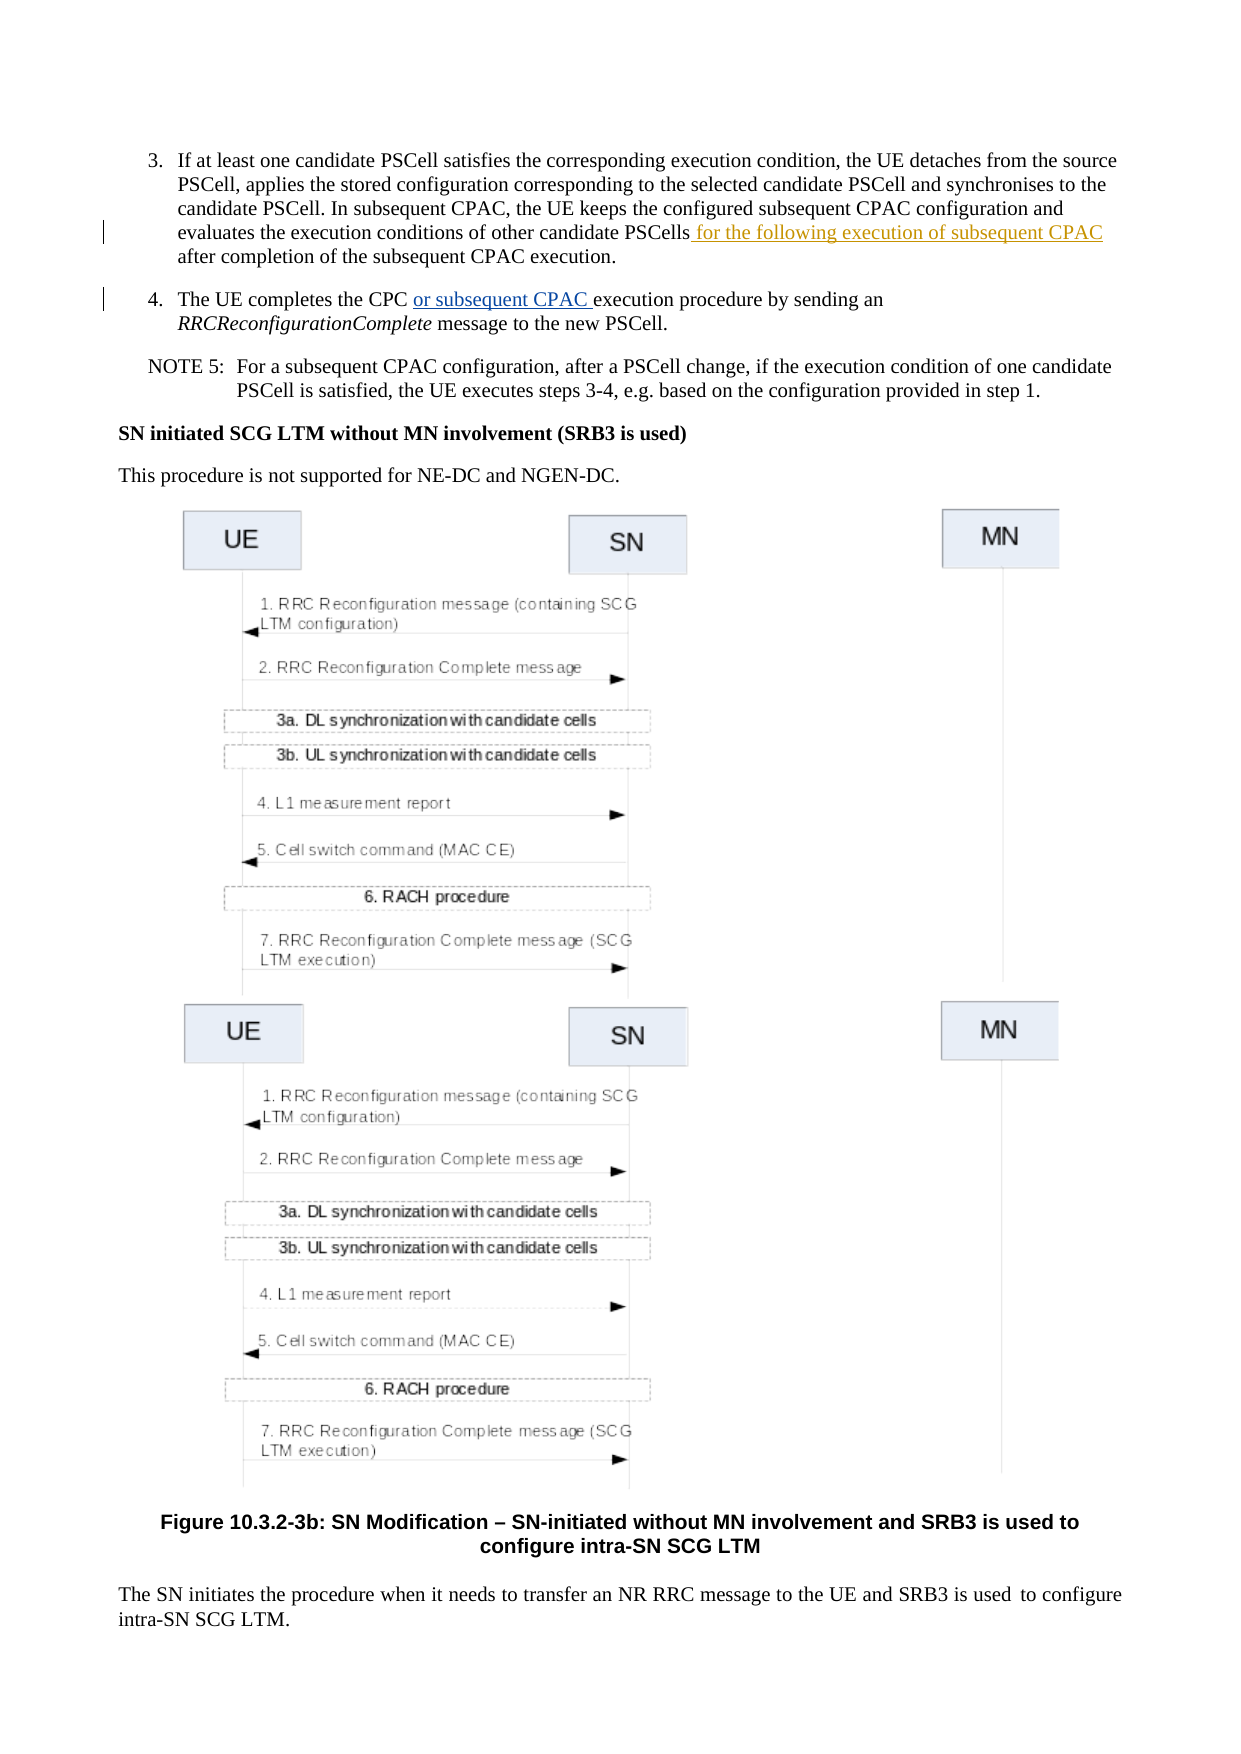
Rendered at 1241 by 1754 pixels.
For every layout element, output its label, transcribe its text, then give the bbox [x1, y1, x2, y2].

text 4. The UE completes the CPC execution procedure by sending an RRCReconfigurationComplete message to the new PSCell. [148, 287, 1122, 335]
text NOTE 5: For a subsequent CPAC configuration, after a PSCell change, if the execution condition of one candidate PSCell is satisfied, the UE executes steps 3-4, e.g. based on the configuration provided in step 1. [148, 354, 1122, 402]
text This procedure is not supported for NE-DC and NGEN-DC. [118, 463, 1122, 487]
text Figure 10.3.2-3b: SN Modification – SN-initiated without MN involvement and SRB3 is used to configure intra-SN SCG LTM [118, 1509, 1122, 1557]
text SN initiated SCG LTM without MN involvement (SRB3 is used) [118, 421, 1122, 444]
text The SN initiates the procedure when it needs to transfer an NR RRC message to the UE and SRB3 is used to configure intra-SN SCG LTM. [118, 1582, 1122, 1631]
text 3. If at least one candidate PSCell satisfies the corresponding execution condition, the UE detaches from the source PSCell, applies the stored configuration corresponding to the selected candidate PSCell and synchronises to the candidate PSCell. In subsequent CPAC, the UE keeps the configured subsequent CPAC configuration and evaluates the execution conditions of other candidate PSCells after completion of the subsequent CPAC execution. [148, 148, 1122, 268]
